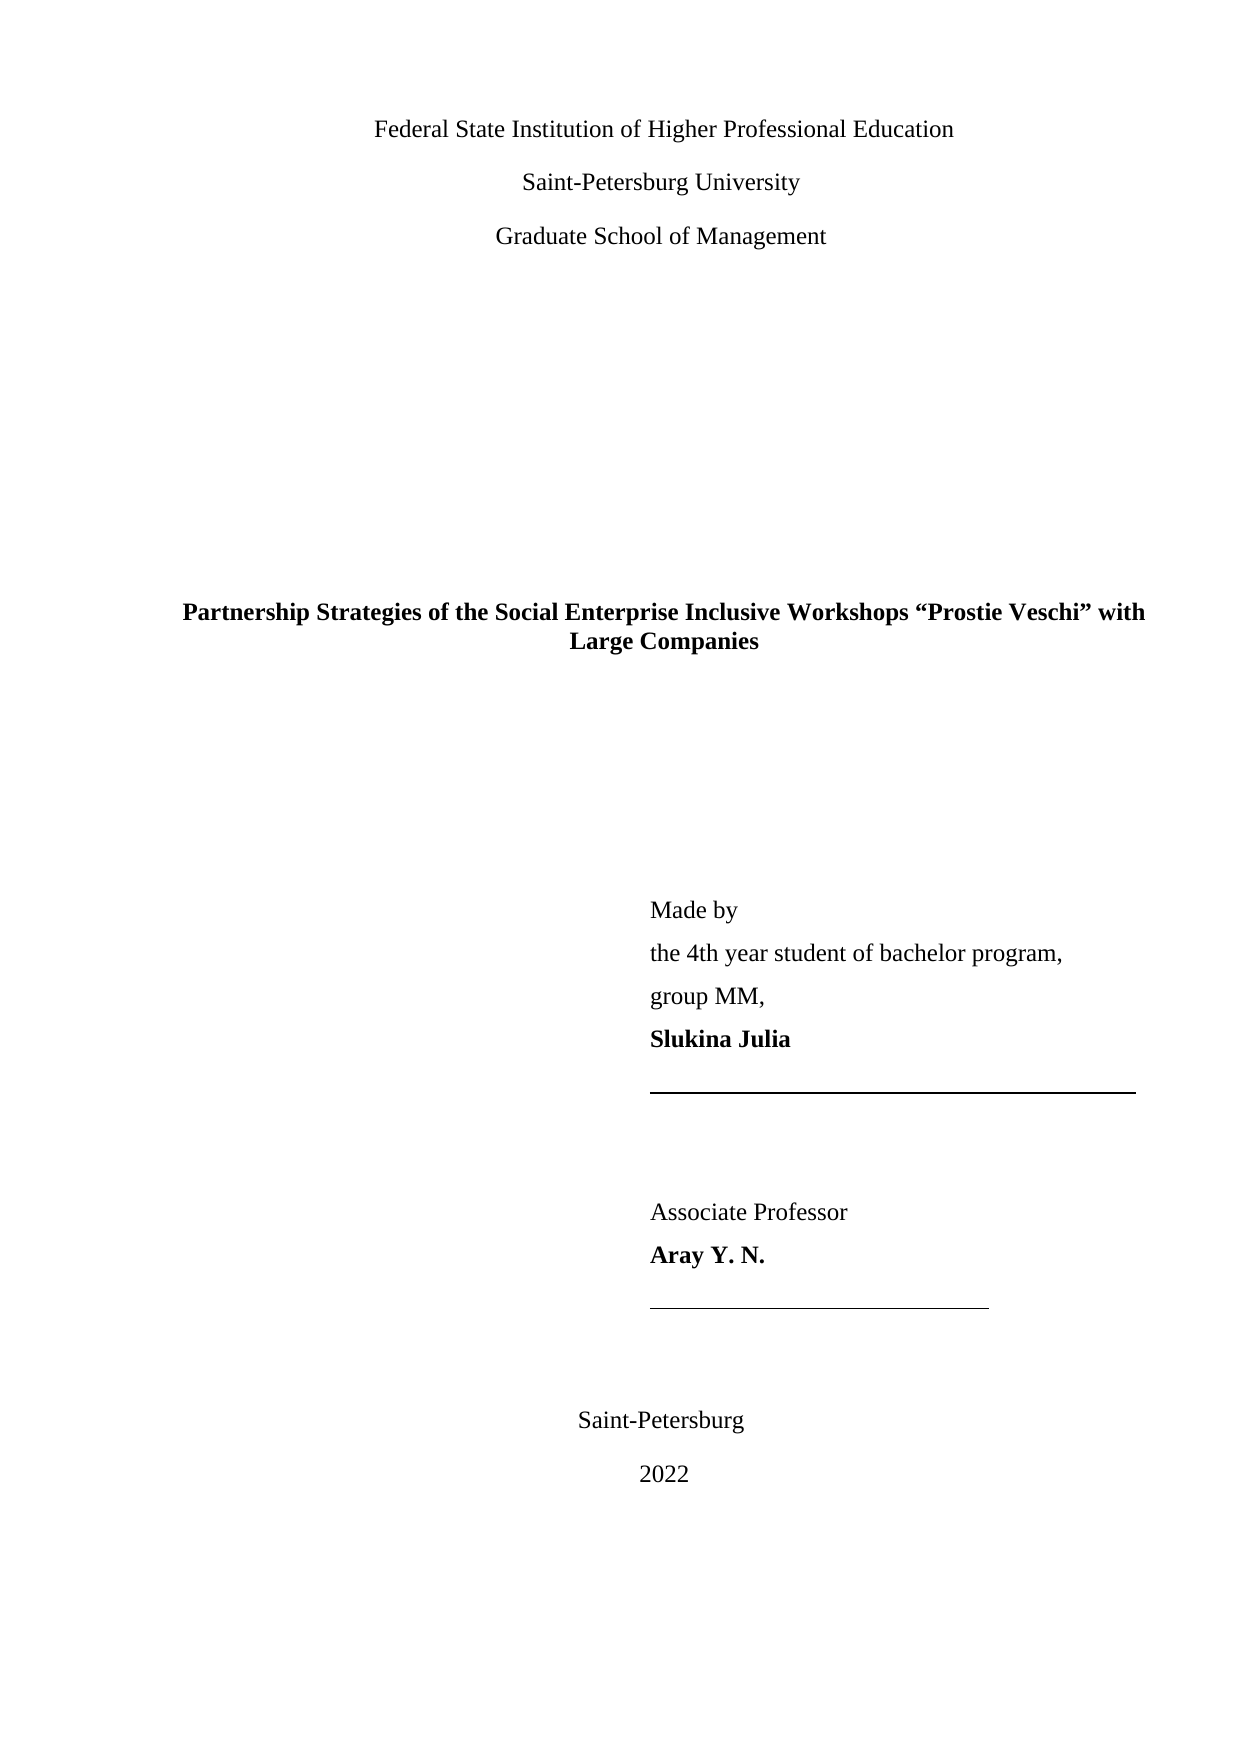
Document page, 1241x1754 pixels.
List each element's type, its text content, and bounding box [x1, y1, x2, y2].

text Made by [650, 895, 1152, 924]
text Saint-Petersburg University [177, 167, 1151, 196]
text Aray Y. N. [650, 1240, 1152, 1269]
text 2022 [177, 1459, 1151, 1487]
text Federal State Institution of Higher Professional Education [177, 114, 1151, 142]
text Associate Professor [650, 1197, 1152, 1226]
text Partnership Strategies of the Social Enterprise Inclusive Workshops “Prostie Veschi” with Large Companies [177, 597, 1151, 655]
text Saint-Petersburg [177, 1405, 1151, 1434]
text the 4th year student of bachelor program, [650, 938, 1152, 967]
text Graduate School of Management [177, 221, 1151, 250]
text group MM, [650, 981, 1152, 1010]
text Slukina Julia [650, 1024, 1152, 1053]
